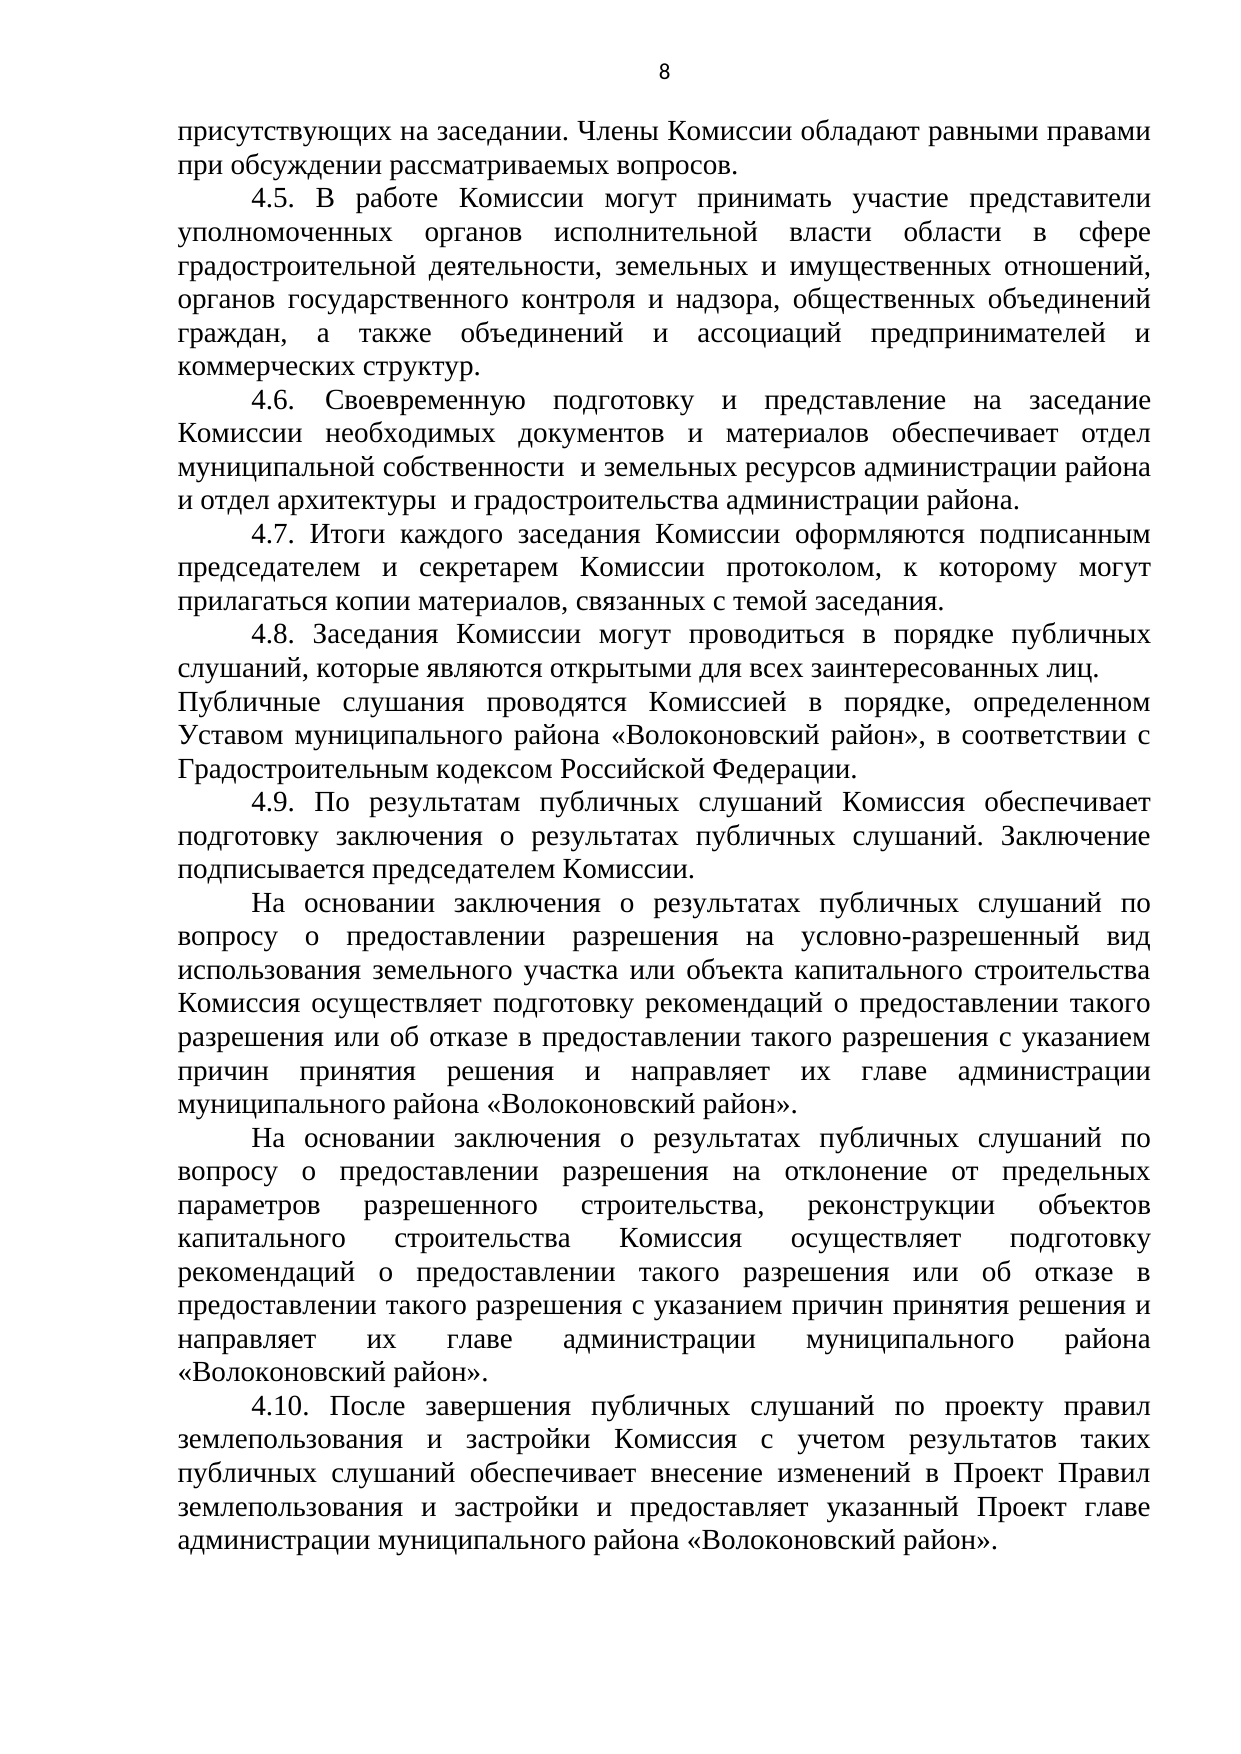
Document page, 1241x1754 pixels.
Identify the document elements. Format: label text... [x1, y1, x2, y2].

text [177, 113, 1152, 181]
text 4.5. В работе Комиссии могут принимать участие представители уполномоченных органов исполнительной власти области в сфере градостроительной деятельности, земельных и имущественных отношений, органов государственного контроля и надзора, общественных объединений граждан, а также объединений и ассоциаций предпринимателей и коммерческих структур. [177, 181, 1152, 382]
text 4.9. По результатам публичных слушаний Комиссия обеспечивает подготовку заключения о результатах публичных слушаний. Заключение подписывается председателем Комиссии. [177, 784, 1152, 885]
text 4.7. Итоги каждого заседания Комиссии оформляются подписанным председателем и секретарем Комиссии протоколом, к которому могут прилагаться копии материалов, связанных с темой заседания. [177, 516, 1152, 617]
text 4.10. После завершения публичных слушаний по проекту правил землепользования и застройки Комиссия с учетом результатов таких публичных слушаний обеспечивает внесение изменений в Проект Правил землепользования и застройки и предоставляет указанный Проект главе администрации муниципального района «Волоконовский район». [177, 1388, 1152, 1556]
text Публичные слушания проводятся Комиссией в порядке, определенном Уставом муниципального района «Волоконовский район», в соответствии с Градостроительным кодексом Российской Федерации. [177, 684, 1152, 784]
text 4.6. Своевременную подготовку и представление на заседание Комиссии необходимых документов и материалов обеспечивает отдел муниципальной собственности и земельных ресурсов администрации района и отдел архитектуры и градостроительства администрации района. [177, 382, 1152, 516]
text 4.8. Заседания Комиссии могут проводиться в порядке публичных слушаний, которые являются открытыми для всех заинтересованных лиц. [177, 617, 1152, 684]
text На основании заключения о результатах публичных слушаний по вопросу о предоставлении разрешения на отклонение от предельных параметров разрешенного строительства, реконструкции объектов капитального строительства Комиссия осуществляет подготовку рекомендаций о предоставлении такого разрешения или об отказе в предоставлении такого разрешения с указанием причин принятия решения и направляет их главе администрации муниципального района «Волоконовский район». [177, 1120, 1152, 1388]
text На основании заключения о результатах публичных слушаний по вопросу о предоставлении разрешения на условно-разрешенный вид использования земельного участка или объекта капитального строительства Комиссия осуществляет подготовку рекомендаций о предоставлении такого разрешения или об отказе в предоставлении такого разрешения с указанием причин принятия решения и направляет их главе администрации муниципального района «Волоконовский район». [177, 885, 1152, 1120]
